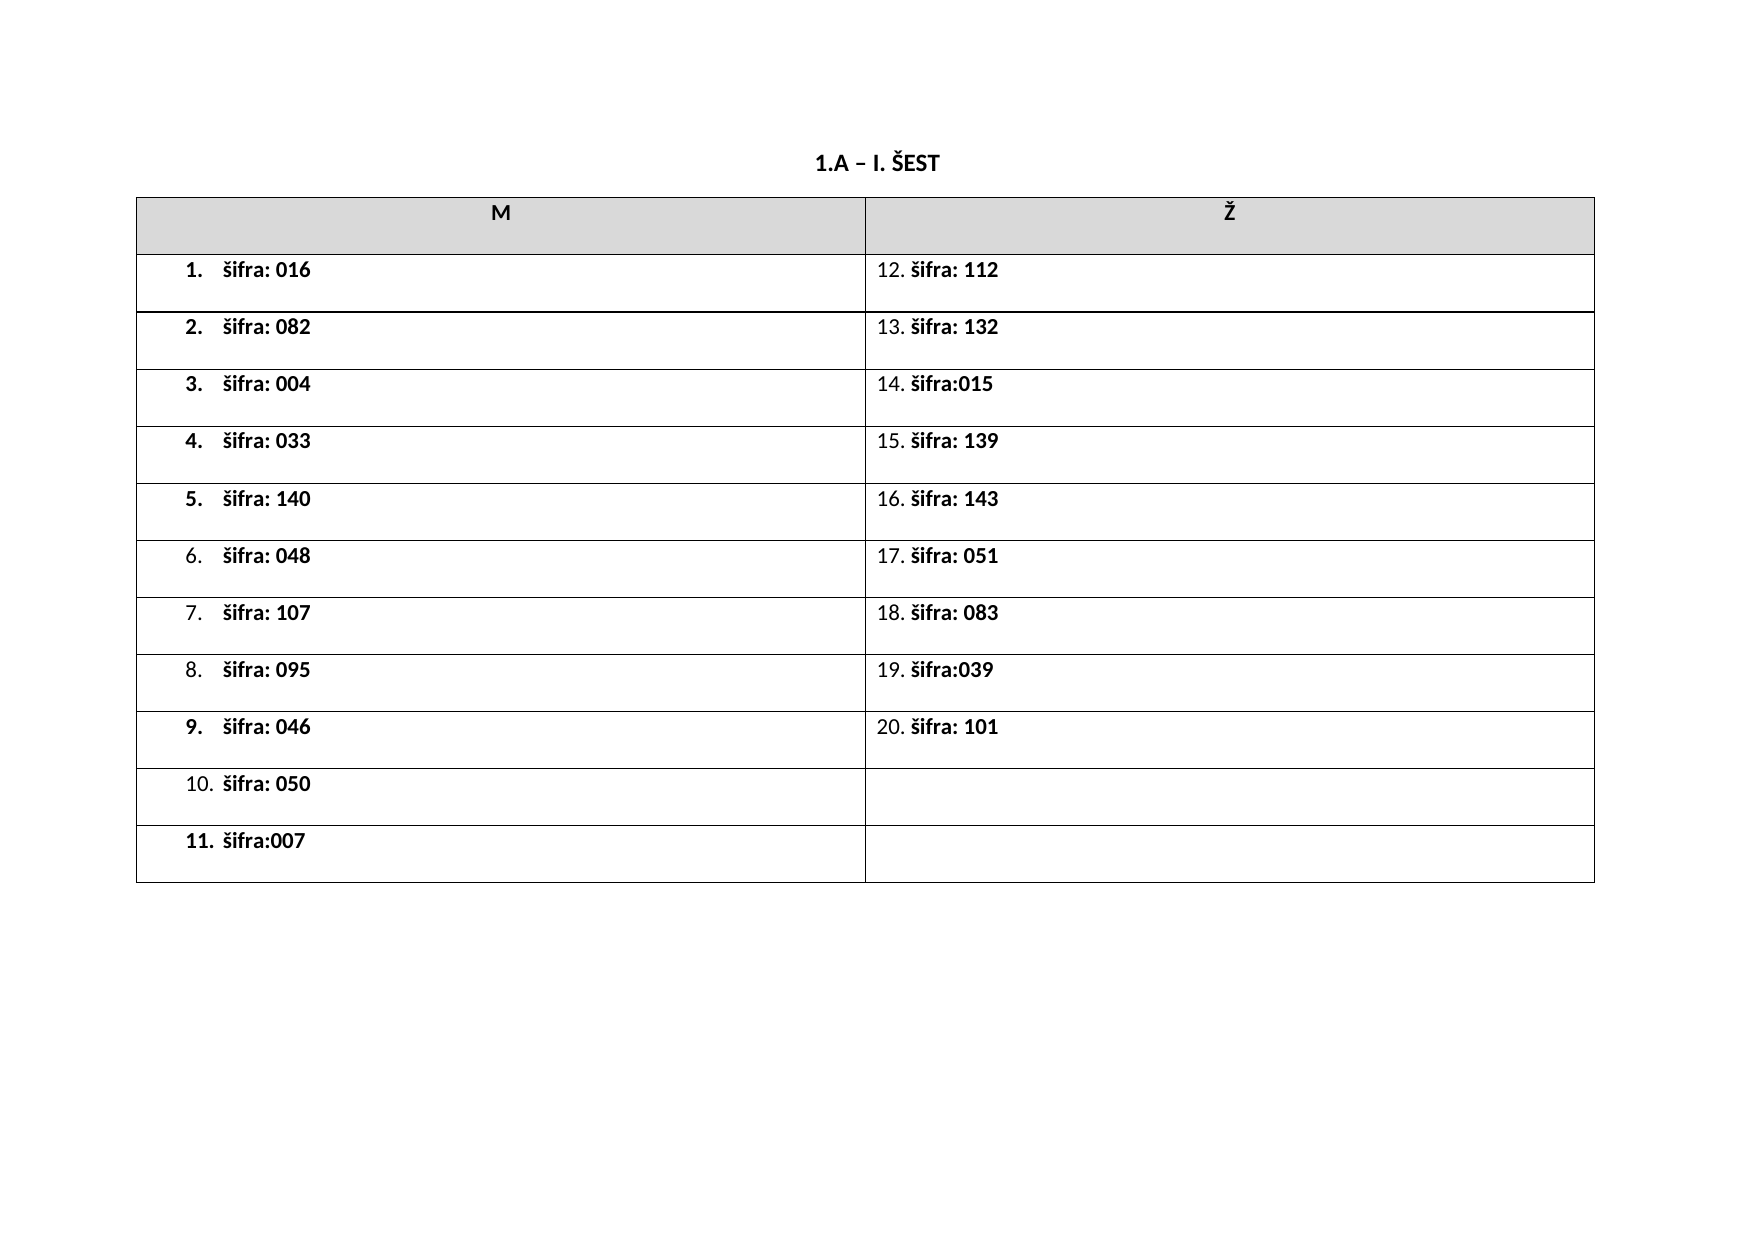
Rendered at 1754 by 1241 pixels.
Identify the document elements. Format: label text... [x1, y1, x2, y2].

table_cell šifra: 016 [137, 255, 865, 311]
table_cell šifra: 033 [137, 427, 865, 483]
table_cell [866, 826, 1594, 882]
table_cell 17. šifra: 051 [866, 541, 1594, 597]
table_cell 13. šifra: 132 [866, 313, 1594, 368]
table_cell šifra:007 [137, 826, 865, 882]
table_cell 15. šifra: 139 [866, 427, 1594, 483]
table_cell 19. šifra:039 [866, 655, 1594, 711]
table_cell šifra: 004 [137, 370, 865, 426]
table_cell šifra: 046 [137, 712, 865, 768]
table_header Ž [866, 198, 1594, 254]
table_cell [866, 769, 1594, 825]
table_cell šifra: 140 [137, 484, 865, 540]
table_cell 20. šifra: 101 [866, 712, 1594, 768]
table_header M [137, 198, 865, 254]
table_cell šifra: 107 [137, 598, 865, 654]
table_cell šifra: 082 [137, 313, 865, 368]
table_cell 16. šifra: 143 [866, 484, 1594, 540]
table_cell 18. šifra: 083 [866, 598, 1594, 654]
table_cell šifra: 048 [137, 541, 865, 597]
table_cell 14. šifra:015 [866, 370, 1594, 426]
text 1.A – I. ŠEST [148, 148, 1606, 178]
table_cell 12. šifra: 112 [866, 255, 1594, 311]
table_cell šifra: 095 [137, 655, 865, 711]
table_cell šifra: 050 [137, 769, 865, 825]
